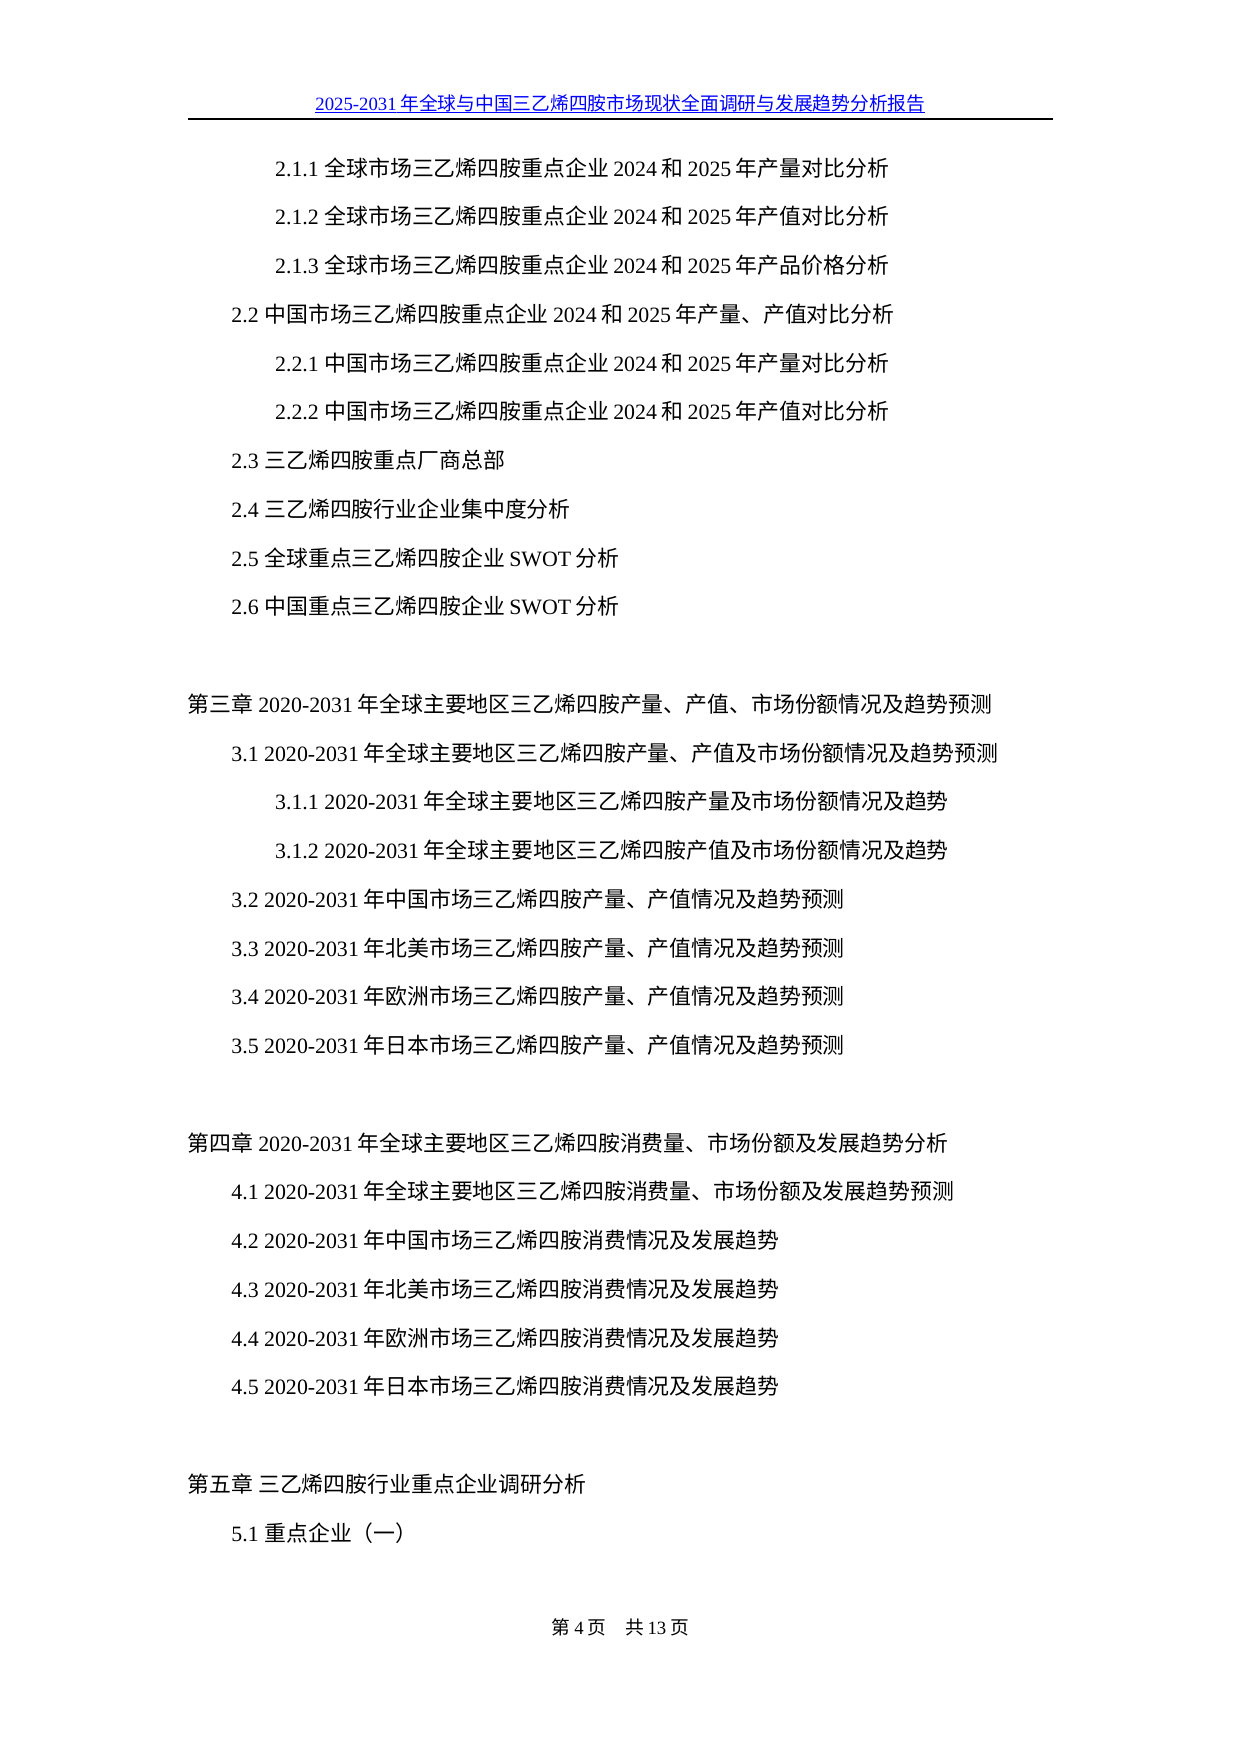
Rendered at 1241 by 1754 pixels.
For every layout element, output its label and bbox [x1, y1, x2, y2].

text [187, 150, 1053, 1548]
